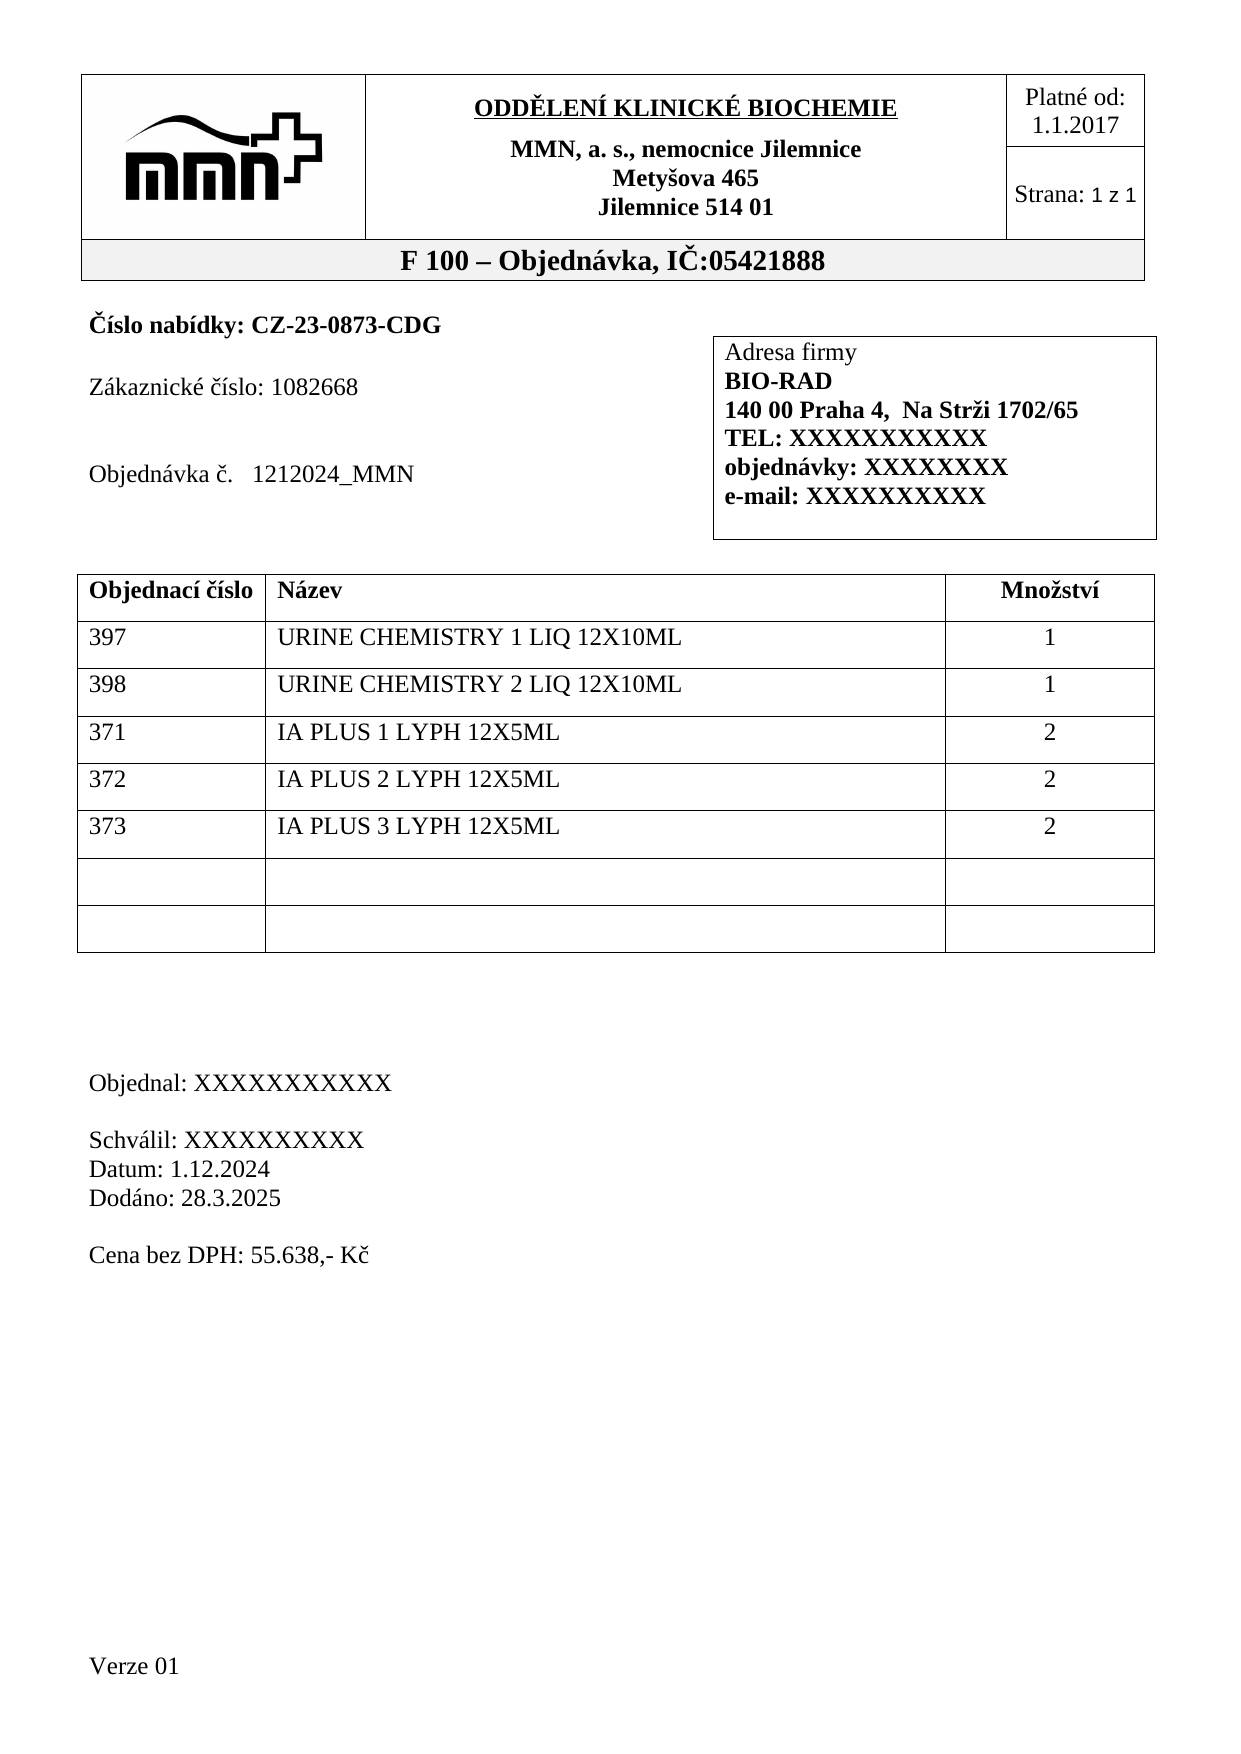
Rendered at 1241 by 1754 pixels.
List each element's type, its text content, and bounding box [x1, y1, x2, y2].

table_cell [946, 906, 1154, 952]
table_cell 1 [946, 622, 1154, 668]
text Dodáno: 28.3.2025 [89, 1183, 1152, 1212]
text Zákaznické číslo: 1082668 [89, 372, 713, 401]
text Objednávka č. 1212024_MMN [89, 459, 713, 487]
table_cell URINE CHEMISTRY 2 LIQ 12X10ML [266, 669, 945, 716]
table_cell 2 [946, 717, 1154, 763]
table_cell [946, 859, 1154, 905]
table_cell 1 [946, 669, 1154, 716]
text Číslo nabídky: CZ-23-0873-CDG [89, 310, 1152, 339]
text Objednal: XXXXXXXXXXX [89, 1068, 1152, 1097]
text Schválil: XXXXXXXXXX [89, 1126, 1152, 1154]
table_cell 372 [78, 764, 265, 810]
table_cell URINE CHEMISTRY 1 LIQ 12X10ML [266, 622, 945, 668]
table_cell IA PLUS 1 LYPH 12X5ML [266, 717, 945, 763]
table_cell [78, 859, 265, 905]
picture [88, 75, 361, 239]
table_cell 2 [946, 764, 1154, 810]
table_cell 371 [78, 717, 265, 763]
table_cell IA PLUS 2 LYPH 12X5ML [266, 764, 945, 810]
text Datum: 1.12.2024 [89, 1154, 1152, 1183]
table_header Název [266, 575, 945, 621]
table_header Objednací číslo [78, 575, 265, 621]
table_cell 373 [78, 811, 265, 857]
table_header Adresa firmy BIO-RAD 140 00 Praha 4, Na Strži 1702/65 TEL: XXXXXXXXXXX objednávky: XXXXXXXX e-mail: XXXXXXXXXX [714, 337, 1156, 538]
text Cena bez DPH: 55.638,- Kč [89, 1241, 1152, 1269]
table_header Množství [946, 575, 1154, 621]
table_cell 397 [78, 622, 265, 668]
table_cell 2 [946, 811, 1154, 857]
table_cell [266, 906, 945, 952]
table_cell 398 [78, 669, 265, 716]
table_cell [266, 859, 945, 905]
table_cell [78, 906, 265, 952]
table_cell IA PLUS 3 LYPH 12X5ML [266, 811, 945, 857]
